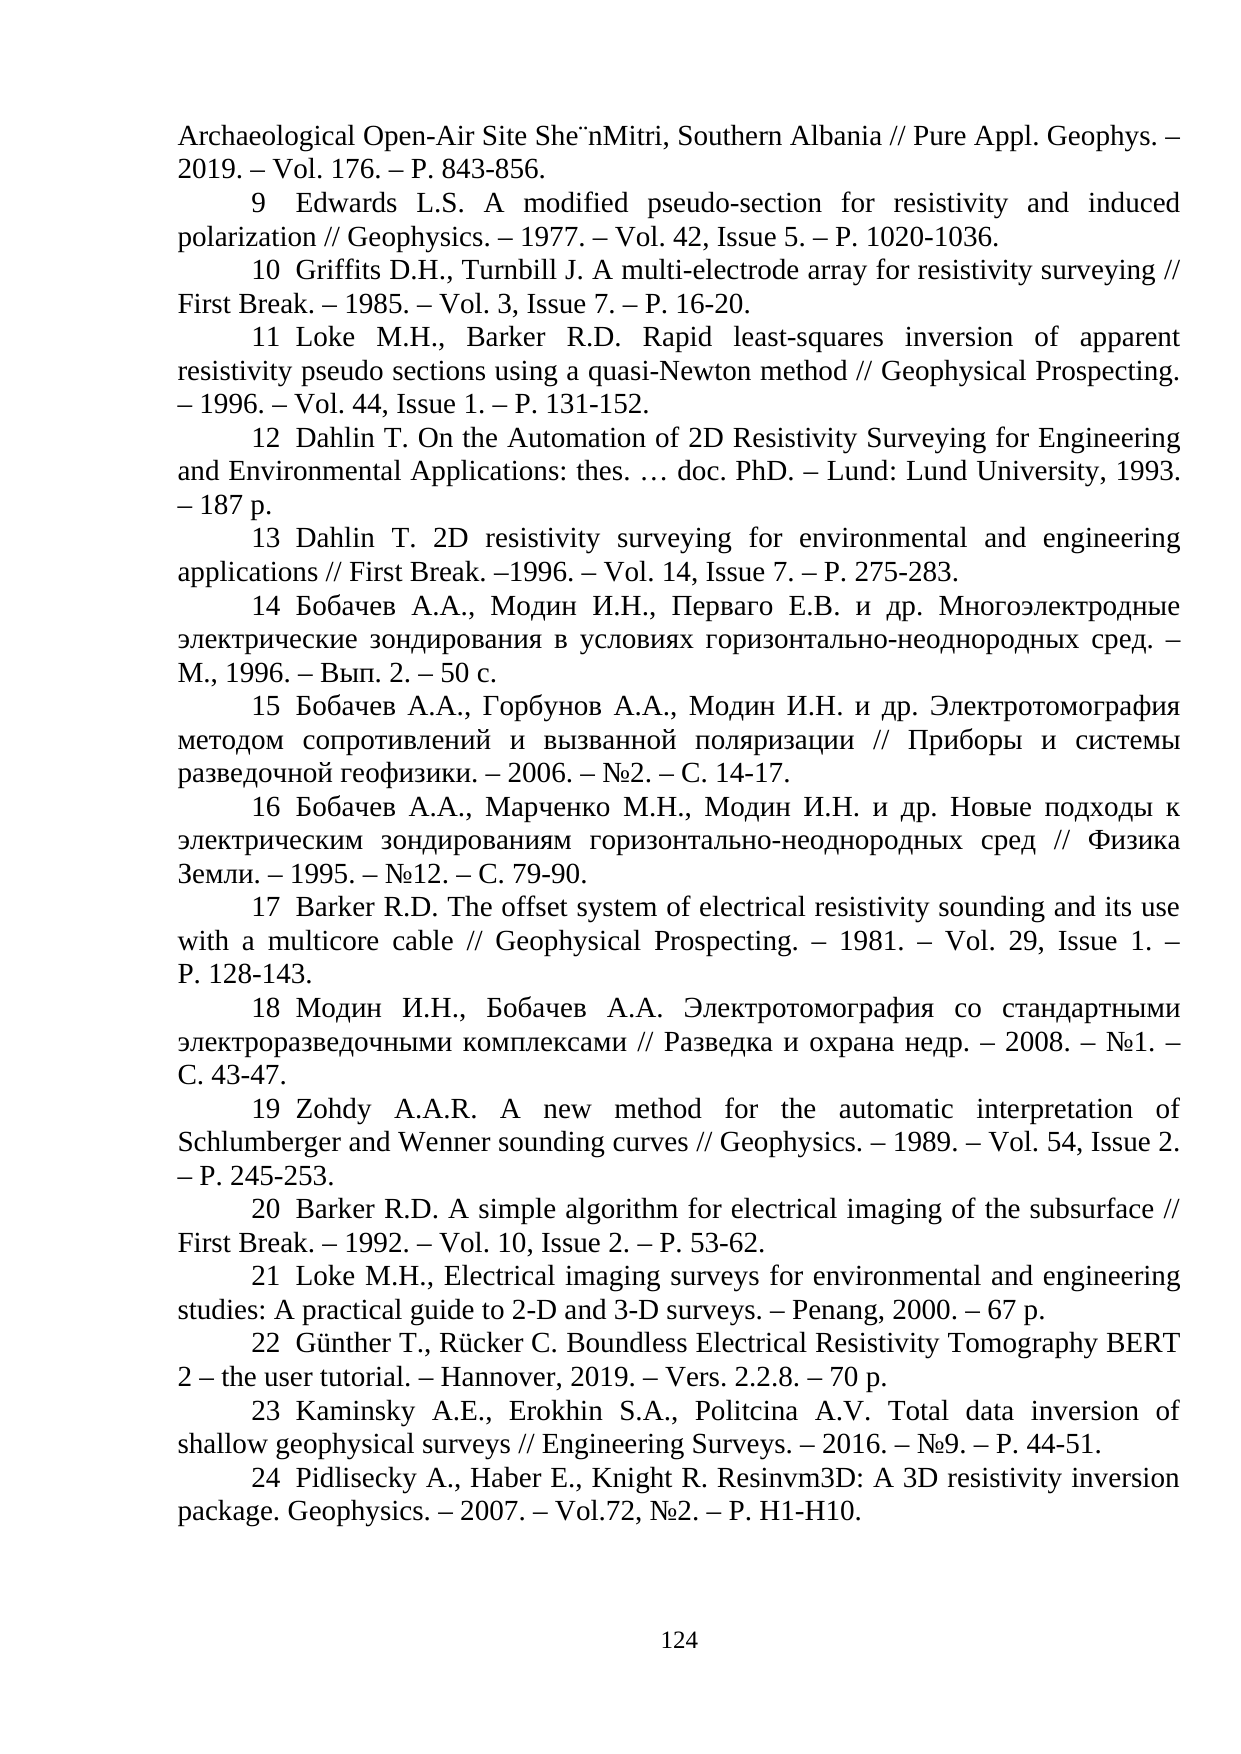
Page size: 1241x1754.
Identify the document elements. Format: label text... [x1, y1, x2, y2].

list Edwards L.S. A modified pseudo-section for resistivity and induced polarization // Geophysics. – 1977. – Vol. 42, Issue 5. – P. 1020-1036. [177, 185, 1181, 252]
list Dahlin T. 2D resistivity surveying for environmental and engineering applications // First Break. –1996. – Vol. 14, Issue 7. – P. 275-283. [177, 521, 1181, 588]
list Модин И.Н., Бобачев А.А. Электротомография со стандартными электроразведочными комплексами // Разведка и охрана недр. – 2008. – №1. – С. 43-47. [177, 990, 1181, 1091]
list Бобачев А.А., Марченко М.Н., Модин И.Н. и др. Новые подходы к электрическим зондированиям горизонтально-неоднородных сред // Физика Земли. – 1995. – №12. – С. 79-90. [177, 789, 1181, 889]
list Бобачев А.А., Модин И.Н., Перваго Е.В. и др. Многоэлектродные электрические зондирования в условиях горизонтально-неоднородных сред. – М., 1996. – Вып. 2. – 50 c. [177, 588, 1181, 688]
list Kaminsky A.E., Erokhin S.A., Politcina A.V. Total data inversion of shallow geophysical surveys // Engineering Surveys. – 2016. – №9. – P. 44-51. [177, 1393, 1181, 1460]
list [177, 118, 1181, 185]
list Zohdy A.A.R. A new method for the automatic interpretation of Schlumberger and Wenner sounding curves // Geophysics. – 1989. – Vol. 54, Issue 2. – P. 245-253. [177, 1091, 1181, 1191]
list Loke M.H., Barker R.D. Rapid least-squares inversion of apparent resistivity pseudo sections using a quasi-Newton method // Geophysical Prospecting. – 1996. – Vol. 44, Issue 1. – P. 131-152. [177, 319, 1181, 420]
list Barker R.D. A simple algorithm for electrical imaging of the subsurface // First Break. – 1992. – Vol. 10, Issue 2. – P. 53-62. [177, 1191, 1181, 1258]
list Loke M.H., Electrical imaging surveys for environmental and engineering studies: A practical guide to 2-D and 3-D surveys. – Penang, 2000. – 67 p. [177, 1258, 1181, 1326]
list Dahlin T. On the Automation of 2D Resistivity Surveying for Engineering and Environmental Applications: thes. … doc. PhD. – Lund: Lund University, 1993. – 187 р. [177, 420, 1181, 521]
list Pidlisecky A., Haber E., Knight R. Resinvm3D: A 3D resistivity inversion package. Geophysics. – 2007. – Vol.72, №2. – P. H1-H10. [177, 1460, 1181, 1527]
list Barker R.D. The offset system of electrical resistivity sounding and its use with a multicore cable // Geophysical Prospecting. – 1981. – Vol. 29, Issue 1. – P. 128-143. [177, 889, 1181, 990]
list Бобачев А.А., Горбунов А.А., Модин И.Н. и др. Электротомография методом сопротивлений и вызванной поляризации // Приборы и системы разведочной геофизики. – 2006. – №2. – С. 14-17. [177, 688, 1181, 789]
list Griffits D.H., Turnbill J. A multi-electrode array for resistivity surveying // First Break. – 1985. – Vol. 3, Issue 7. – P. 16-20. [177, 252, 1181, 319]
list Günther T., Rücker C. Boundless Electrical Resistivity Tomography BERT 2 – the user tutorial. – Hannover, 2019. – Vers. 2.2.8. – 70 p. [177, 1326, 1181, 1393]
